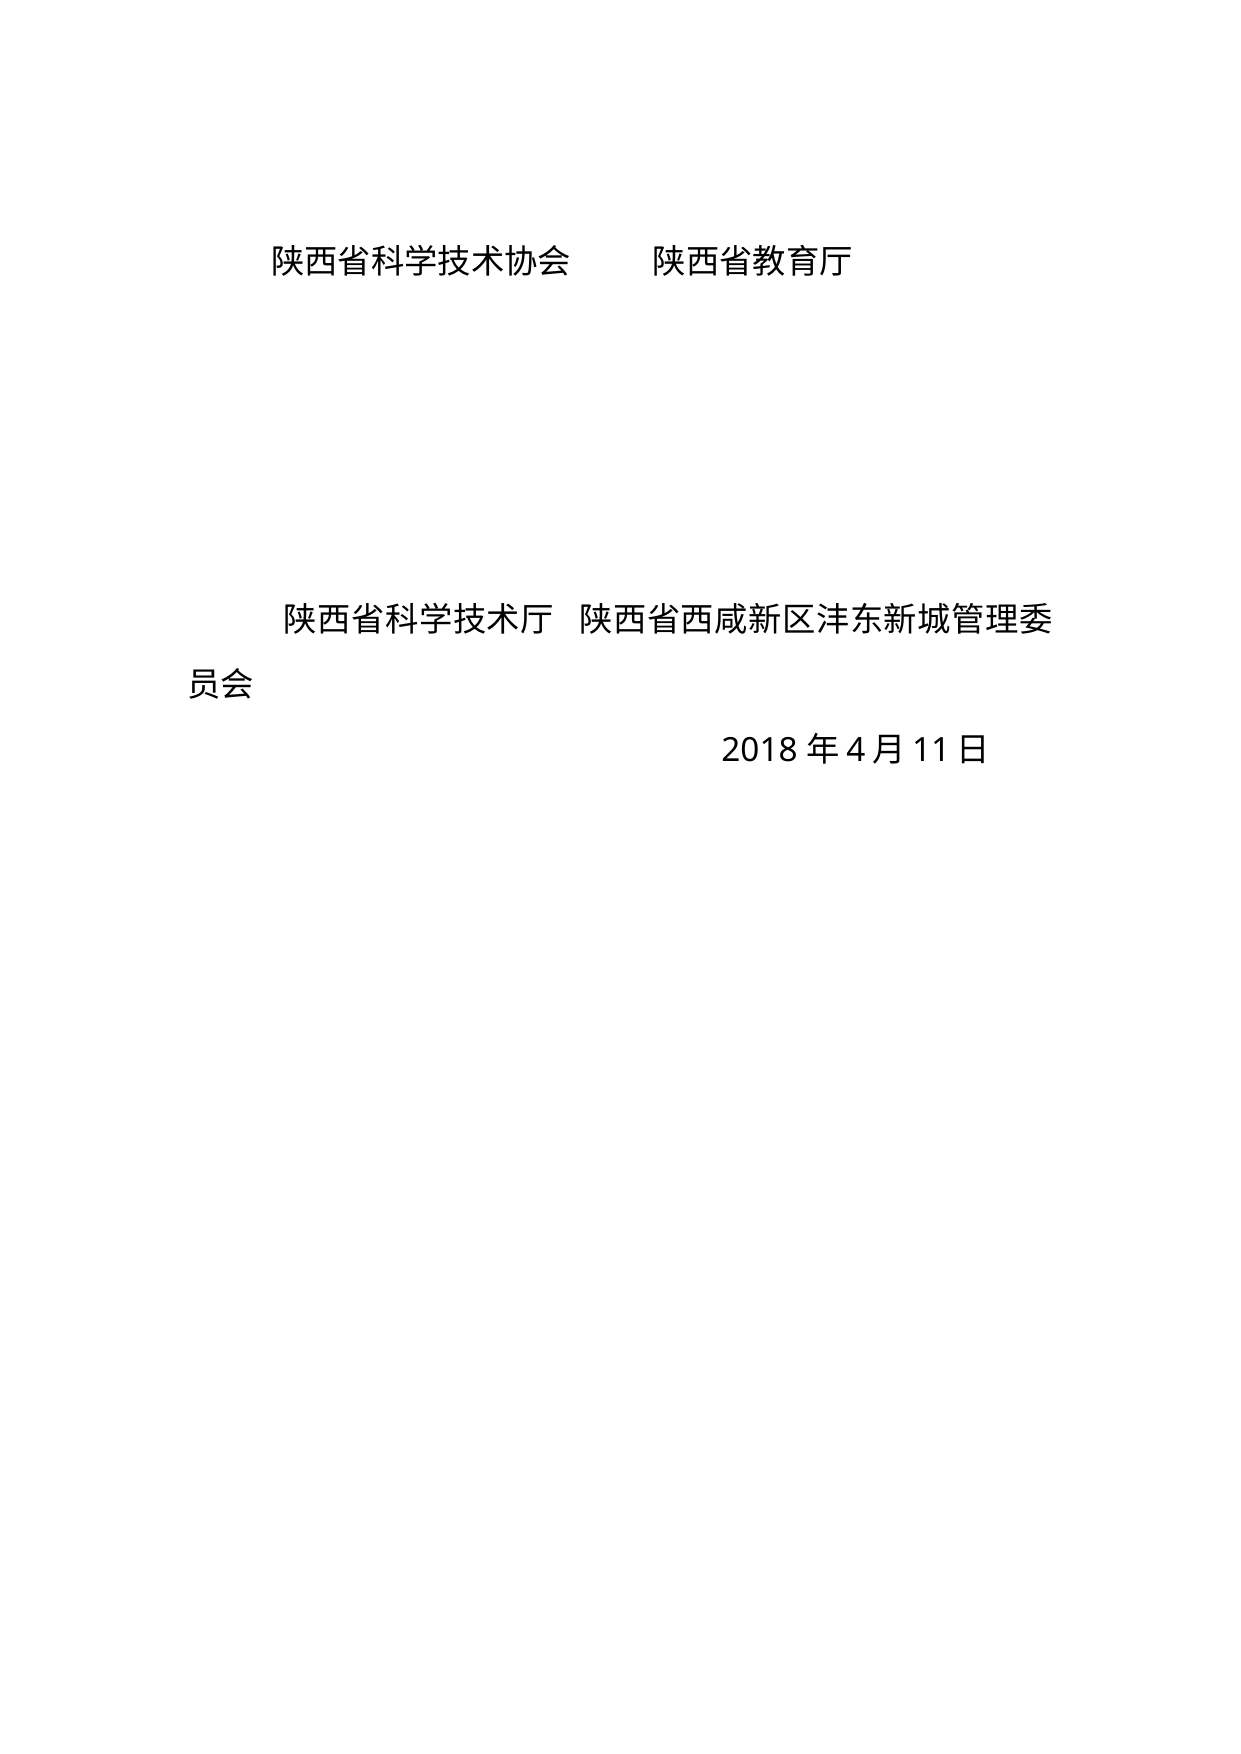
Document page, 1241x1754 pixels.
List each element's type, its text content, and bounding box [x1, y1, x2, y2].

text 日 [187, 714, 1053, 779]
text 陕西省科学技术厅 陕西省西咸新区沣东新城管理委员会 [187, 584, 1053, 714]
text 陕西省科学技术协会 陕西省教育厅 [187, 227, 1053, 292]
